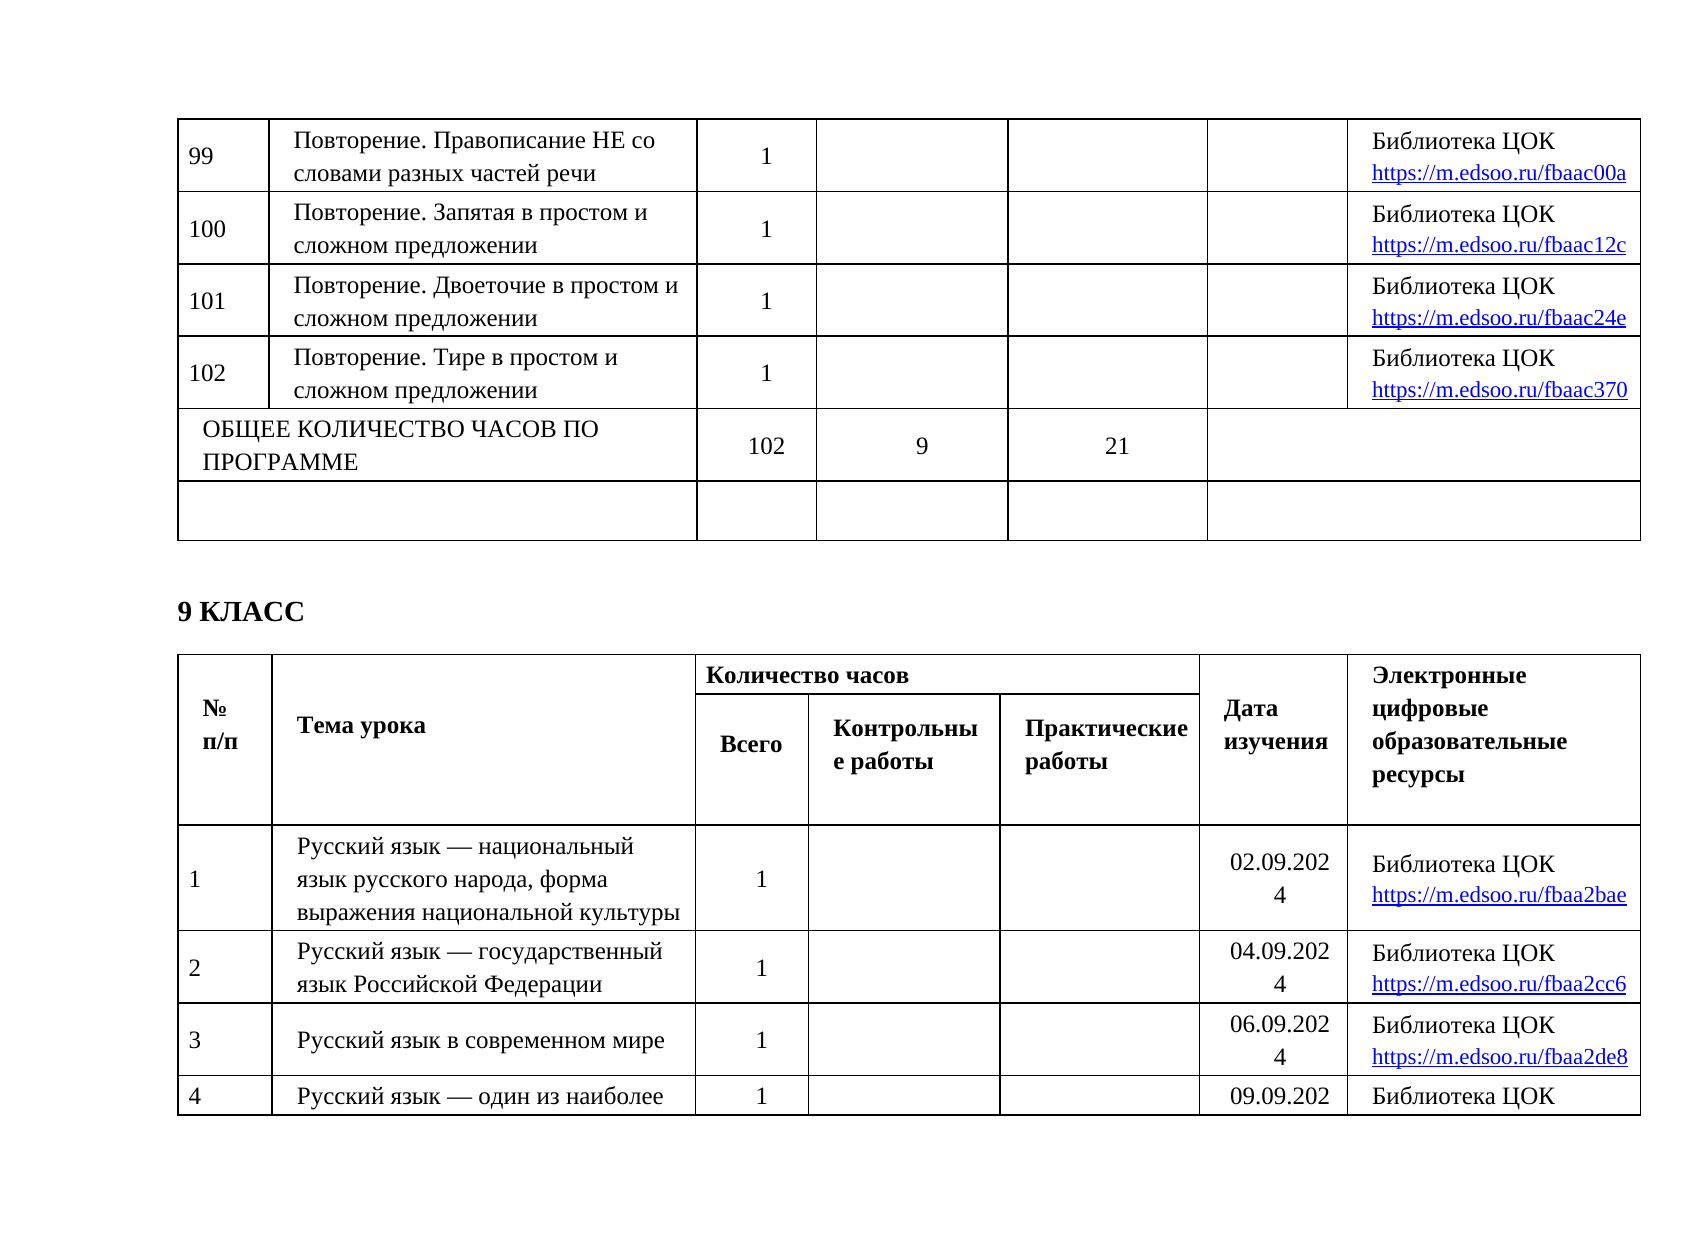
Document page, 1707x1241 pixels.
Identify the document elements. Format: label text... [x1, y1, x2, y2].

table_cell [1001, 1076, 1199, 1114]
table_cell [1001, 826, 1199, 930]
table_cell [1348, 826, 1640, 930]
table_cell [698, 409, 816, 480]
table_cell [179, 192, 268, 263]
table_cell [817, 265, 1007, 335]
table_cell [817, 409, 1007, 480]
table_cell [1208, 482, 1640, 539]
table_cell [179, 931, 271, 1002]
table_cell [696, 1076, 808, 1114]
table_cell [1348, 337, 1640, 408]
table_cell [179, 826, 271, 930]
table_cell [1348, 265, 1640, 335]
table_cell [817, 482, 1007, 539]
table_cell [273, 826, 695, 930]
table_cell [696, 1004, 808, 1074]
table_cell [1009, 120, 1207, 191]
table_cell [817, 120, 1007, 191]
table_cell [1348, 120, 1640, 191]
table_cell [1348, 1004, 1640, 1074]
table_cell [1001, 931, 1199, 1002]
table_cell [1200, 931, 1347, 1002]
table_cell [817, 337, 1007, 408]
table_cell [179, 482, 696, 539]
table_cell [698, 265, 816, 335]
text 9 КЛАСС [177, 594, 1618, 628]
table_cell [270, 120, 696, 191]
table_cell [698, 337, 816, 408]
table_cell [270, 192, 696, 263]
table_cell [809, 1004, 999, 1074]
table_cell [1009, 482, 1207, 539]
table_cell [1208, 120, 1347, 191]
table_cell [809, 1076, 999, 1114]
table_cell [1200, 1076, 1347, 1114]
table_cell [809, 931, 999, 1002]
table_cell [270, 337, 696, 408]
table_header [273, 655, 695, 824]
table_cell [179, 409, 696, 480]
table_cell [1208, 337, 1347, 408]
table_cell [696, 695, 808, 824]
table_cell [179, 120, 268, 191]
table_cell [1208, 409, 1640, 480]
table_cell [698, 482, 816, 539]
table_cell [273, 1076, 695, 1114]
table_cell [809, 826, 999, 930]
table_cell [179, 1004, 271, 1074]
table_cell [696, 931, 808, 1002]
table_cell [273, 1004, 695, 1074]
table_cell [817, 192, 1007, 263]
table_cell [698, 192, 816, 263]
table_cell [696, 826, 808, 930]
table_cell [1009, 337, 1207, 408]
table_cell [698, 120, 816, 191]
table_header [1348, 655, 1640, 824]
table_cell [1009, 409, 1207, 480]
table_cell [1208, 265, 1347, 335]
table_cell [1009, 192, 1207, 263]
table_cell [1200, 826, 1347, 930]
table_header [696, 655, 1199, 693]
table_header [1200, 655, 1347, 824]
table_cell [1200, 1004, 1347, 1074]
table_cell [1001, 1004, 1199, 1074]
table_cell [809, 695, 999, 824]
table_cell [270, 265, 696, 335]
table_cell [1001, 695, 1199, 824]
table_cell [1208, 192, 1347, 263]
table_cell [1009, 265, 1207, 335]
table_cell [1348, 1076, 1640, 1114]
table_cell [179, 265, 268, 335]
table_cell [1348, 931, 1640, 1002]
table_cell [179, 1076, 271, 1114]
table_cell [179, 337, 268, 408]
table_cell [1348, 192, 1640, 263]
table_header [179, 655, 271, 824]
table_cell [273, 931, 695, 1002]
